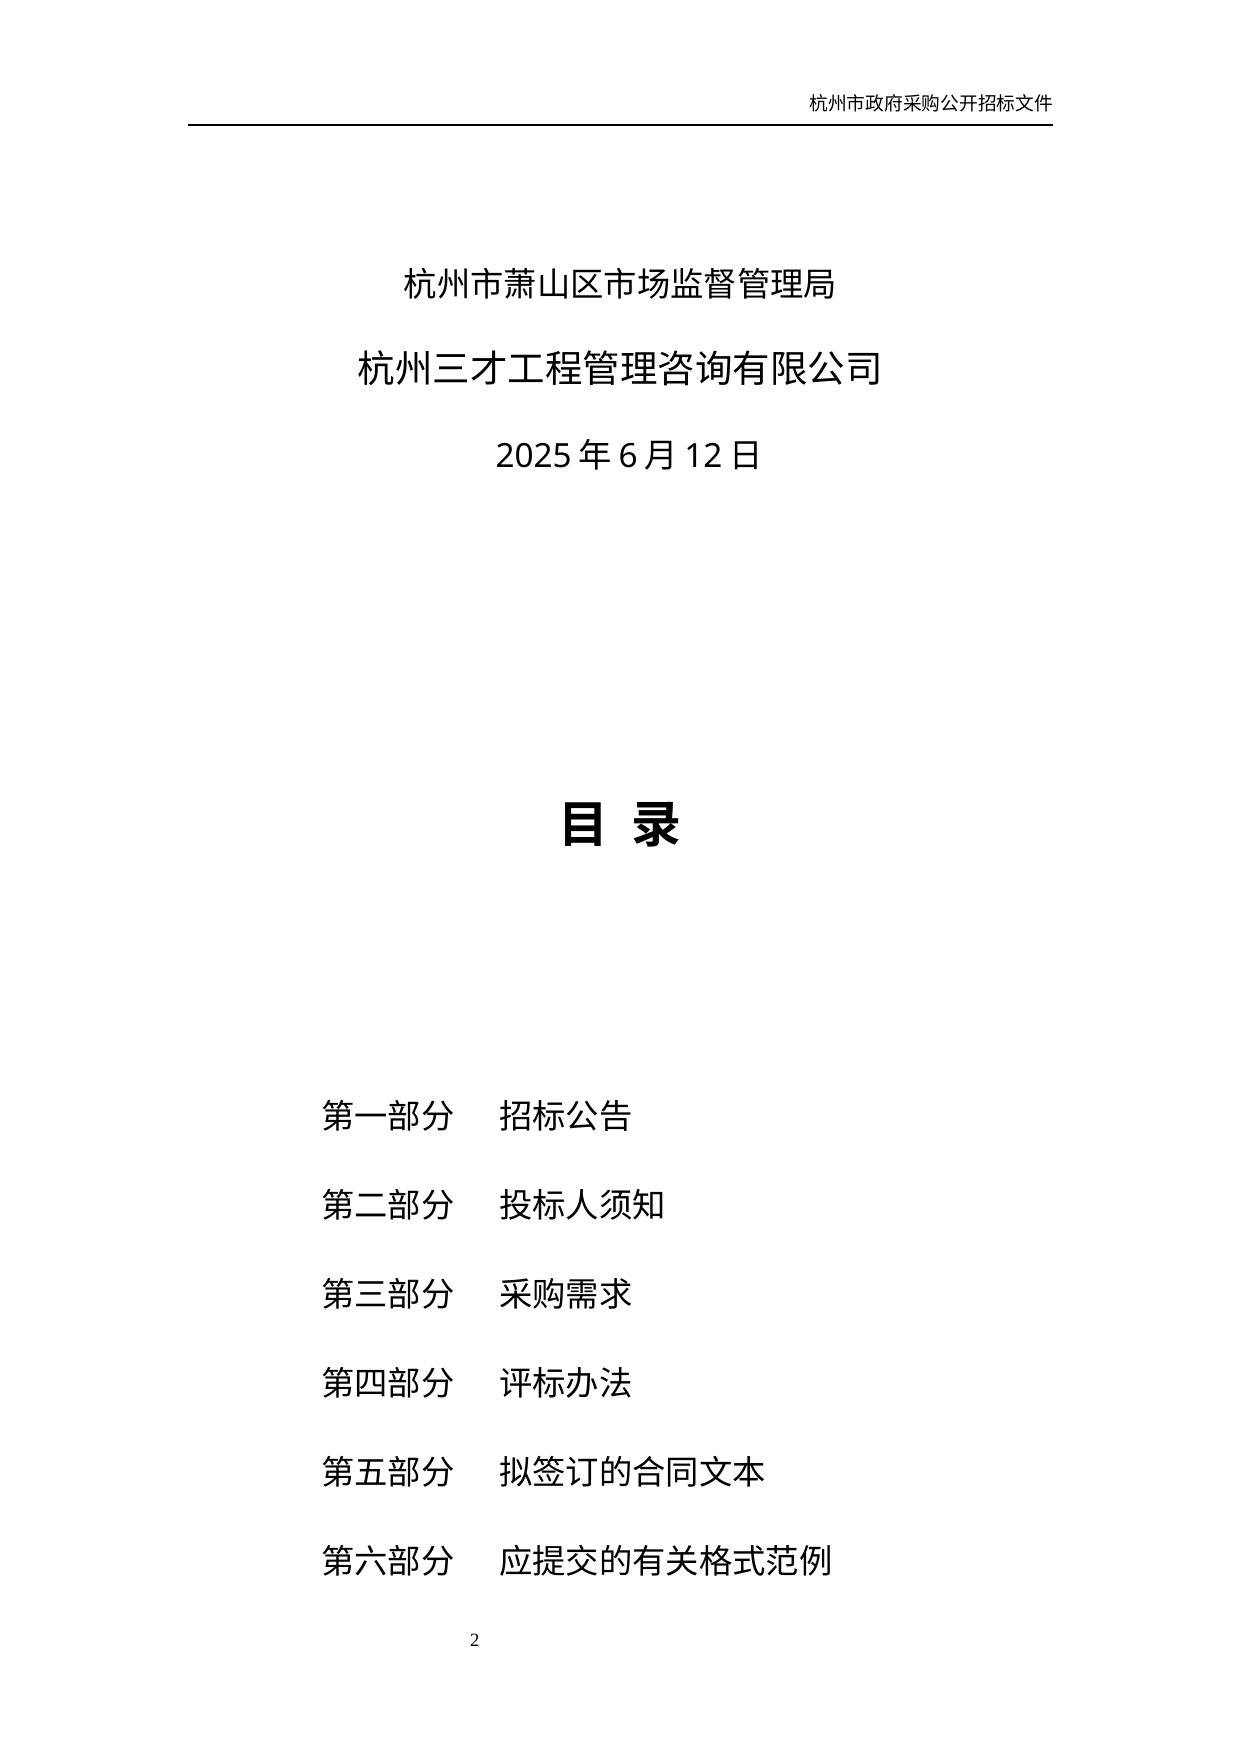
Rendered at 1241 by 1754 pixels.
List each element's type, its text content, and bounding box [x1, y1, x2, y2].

text 第二部分 投标人须知 [187, 1171, 1053, 1236]
text 目 录 [187, 772, 1053, 870]
text 2025年6月12日 [187, 420, 1053, 485]
text 第三部分 采购需求 [187, 1259, 1053, 1324]
text 第一部分 招标公告 [187, 1081, 1053, 1146]
text 第五部分 拟签订的合同文本 [187, 1438, 1053, 1503]
text 杭州三才工程管理咨询有限公司 [187, 339, 1053, 393]
text 第六部分 应提交的有关格式范例 [187, 1527, 1053, 1592]
text 第四部分 评标办法 [187, 1349, 1053, 1414]
text 杭州市萧山区市场监督管理局 [187, 250, 1053, 315]
